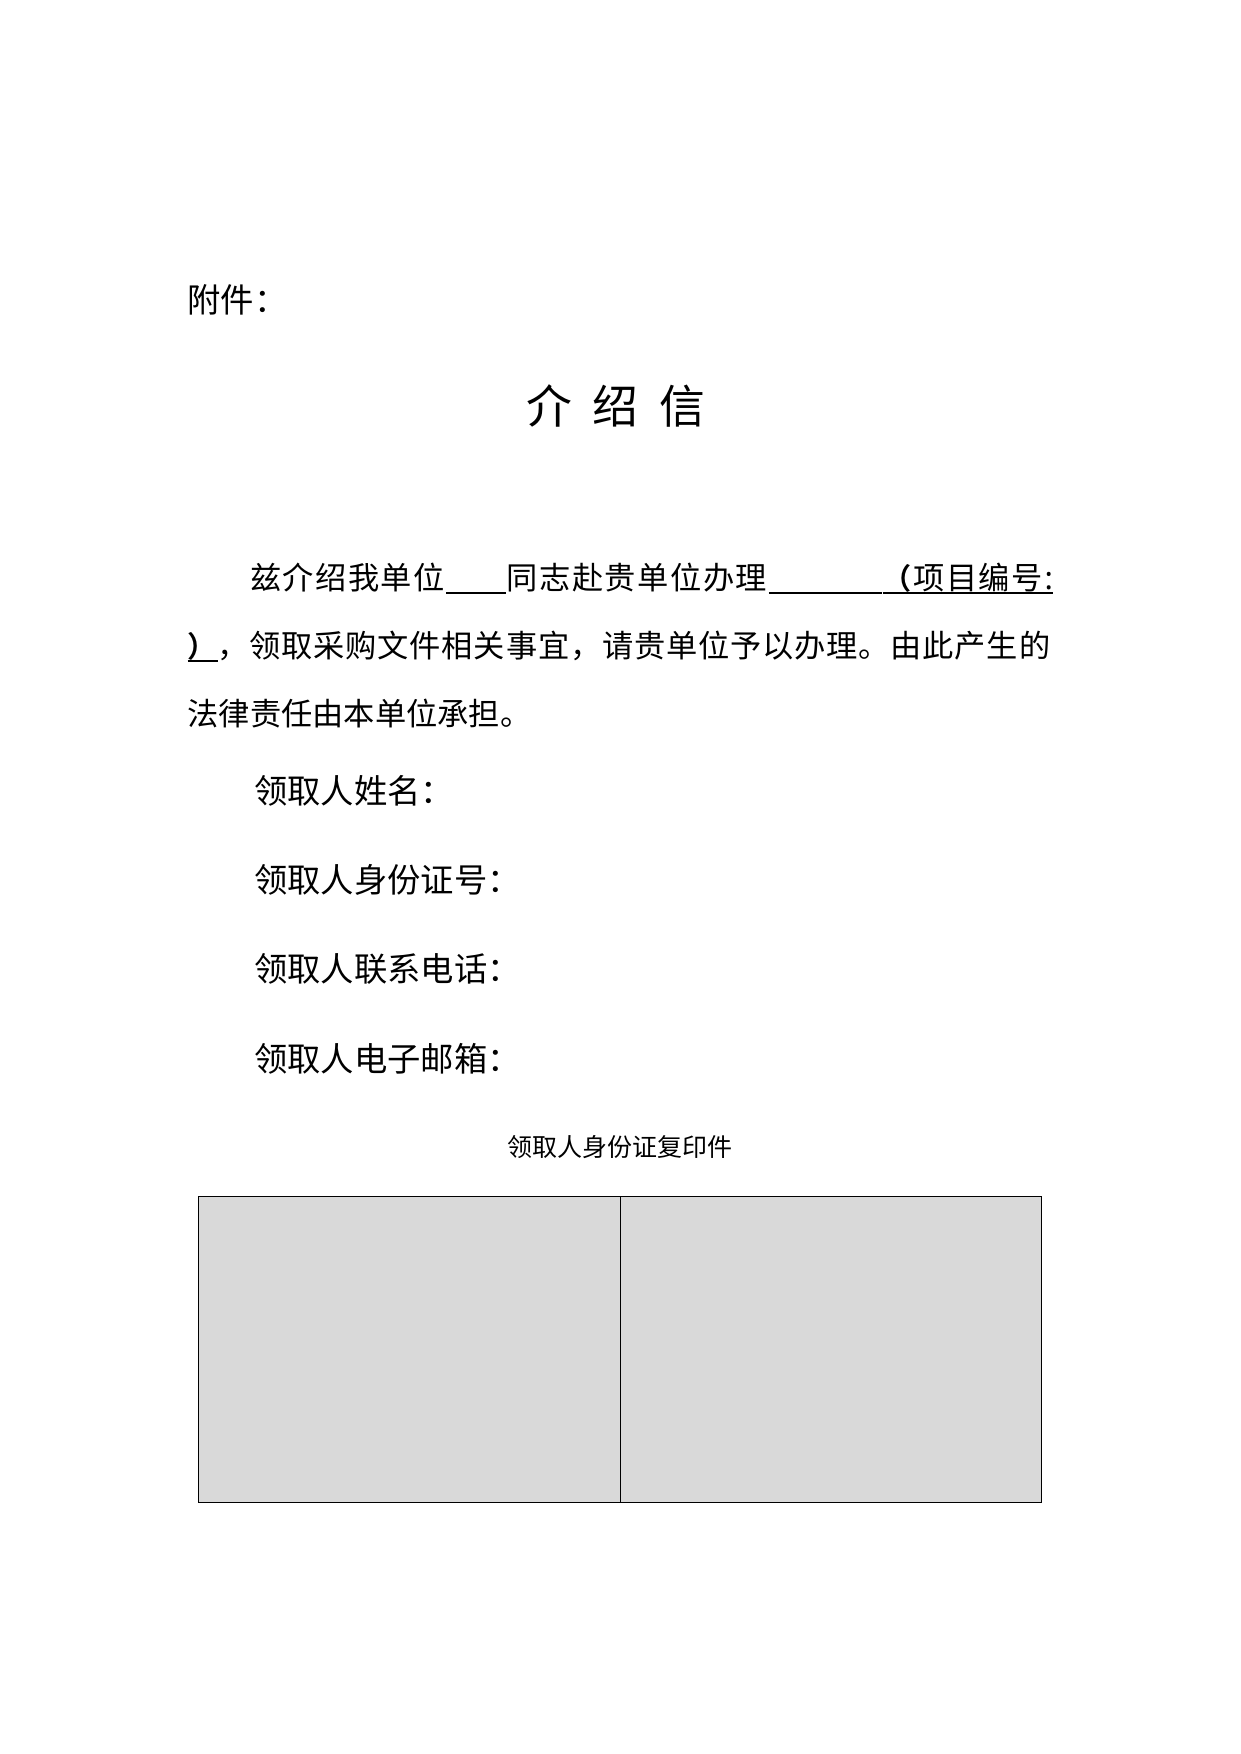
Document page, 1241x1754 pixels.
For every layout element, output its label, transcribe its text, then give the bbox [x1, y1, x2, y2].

text 介 绍 信 [187, 354, 1044, 452]
text 领取人身份证复印件 [187, 1113, 1053, 1178]
table_header [621, 1197, 1041, 1502]
text 领取人身份证号： [187, 846, 1053, 911]
text 领取人联系电话： [187, 935, 1053, 1000]
text 兹介绍我单位 同志赴贵单位办理 （项目编号: ），领取采购文件相关事宜，请贵单位予以办理。由此产生的法律责任由本单位承担。 [187, 553, 1053, 734]
text 领取人电子邮箱： [187, 1024, 1053, 1089]
table_header [199, 1197, 620, 1502]
text 附件： [187, 265, 1053, 330]
text 领取人姓名： [187, 757, 1053, 822]
